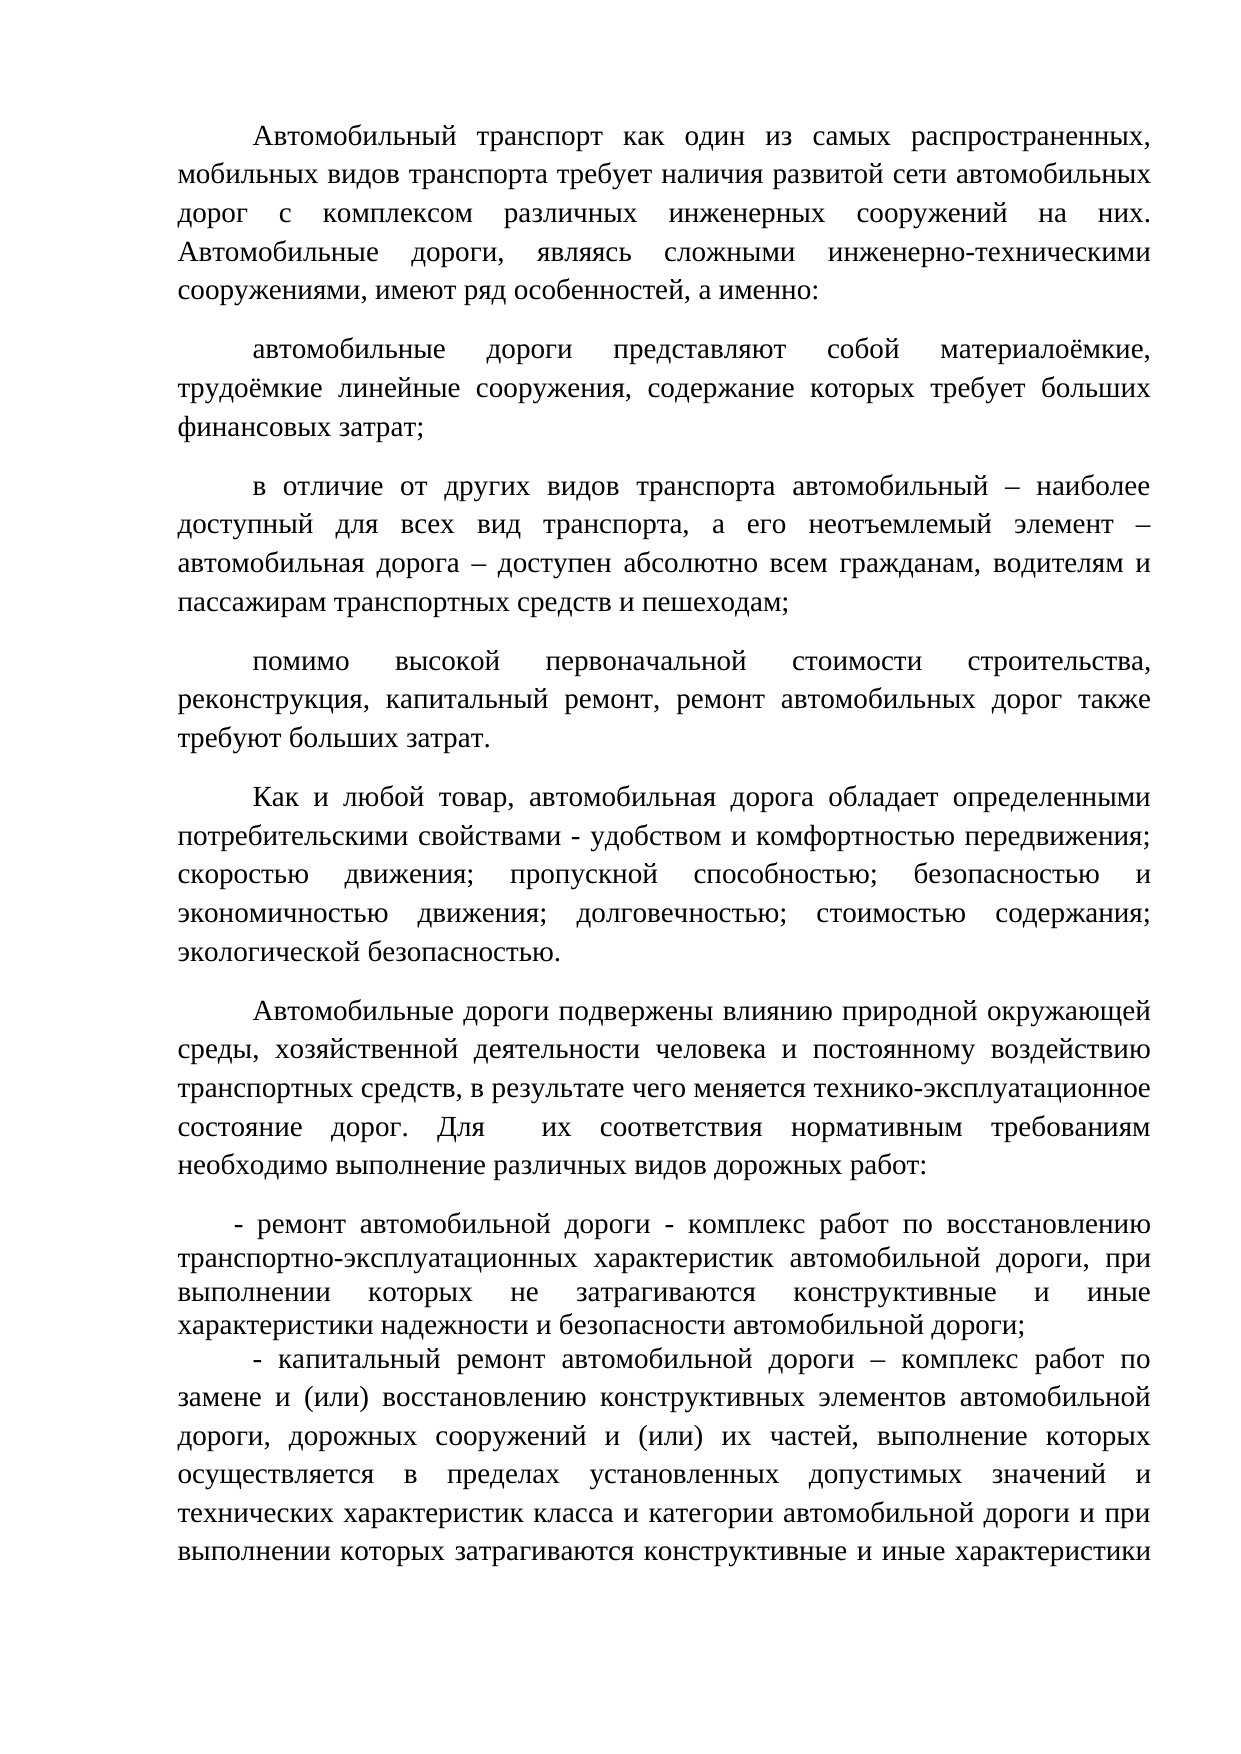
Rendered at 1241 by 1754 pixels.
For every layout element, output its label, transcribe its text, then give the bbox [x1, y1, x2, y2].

text - ремонт автомобильной дороги - комплекс работ по восстановлению транспортно-эксплуатационных характеристик автомобильной дороги, при выполнении которых не затрагиваются конструктивные и иные характеристики надежности и безопасности автомобильной дороги; [177, 1207, 1152, 1341]
text автомобильные дороги представляют собой материалоёмкие, трудоёмкие линейные сооружения, содержание которых требует больших финансовых затрат; [177, 332, 1152, 442]
text Автомобильные дороги подвержены влиянию природной окружающей среды, хозяйственной деятельности человека и постоянному воздействию транспортных средств, в результате чего меняется технико-эксплуатационное состояние дорог. Для их соответствия нормативным требованиям необходимо выполнение различных видов дорожных работ: [177, 993, 1152, 1181]
text в отличие от других видов транспорта автомобильный – наиболее доступный для всех вид транспорта, а его неотъемлемый элемент – автомобильная дорога – доступен абсолютно всем гражданам, водителям и пассажирам транспортных средств и пешеходам; [177, 468, 1152, 617]
text помимо высокой первоначальной стоимости строительства, реконструкция, капитальный ремонт, ремонт автомобильных дорог также требуют больших затрат. [177, 643, 1152, 754]
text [177, 1341, 1152, 1567]
text Автомобильный транспорт как один из самых распространенных, мобильных видов транспорта требует наличия развитой сети автомобильных дорог с комплексом различных инженерных сооружений на них. Автомобильные дороги, являясь сложными инженерно-техническими сооружениями, имеют ряд особенностей, а именно: [177, 118, 1152, 306]
text Как и любой товар, автомобильная дорога обладает определенными потребительскими свойствами - удобством и комфортностью передвижения; скоростью движения; пропускной способностью; безопасностью и экономичностью движения; долговечностью; стоимостью содержания; экологической безопасностью. [177, 779, 1152, 967]
